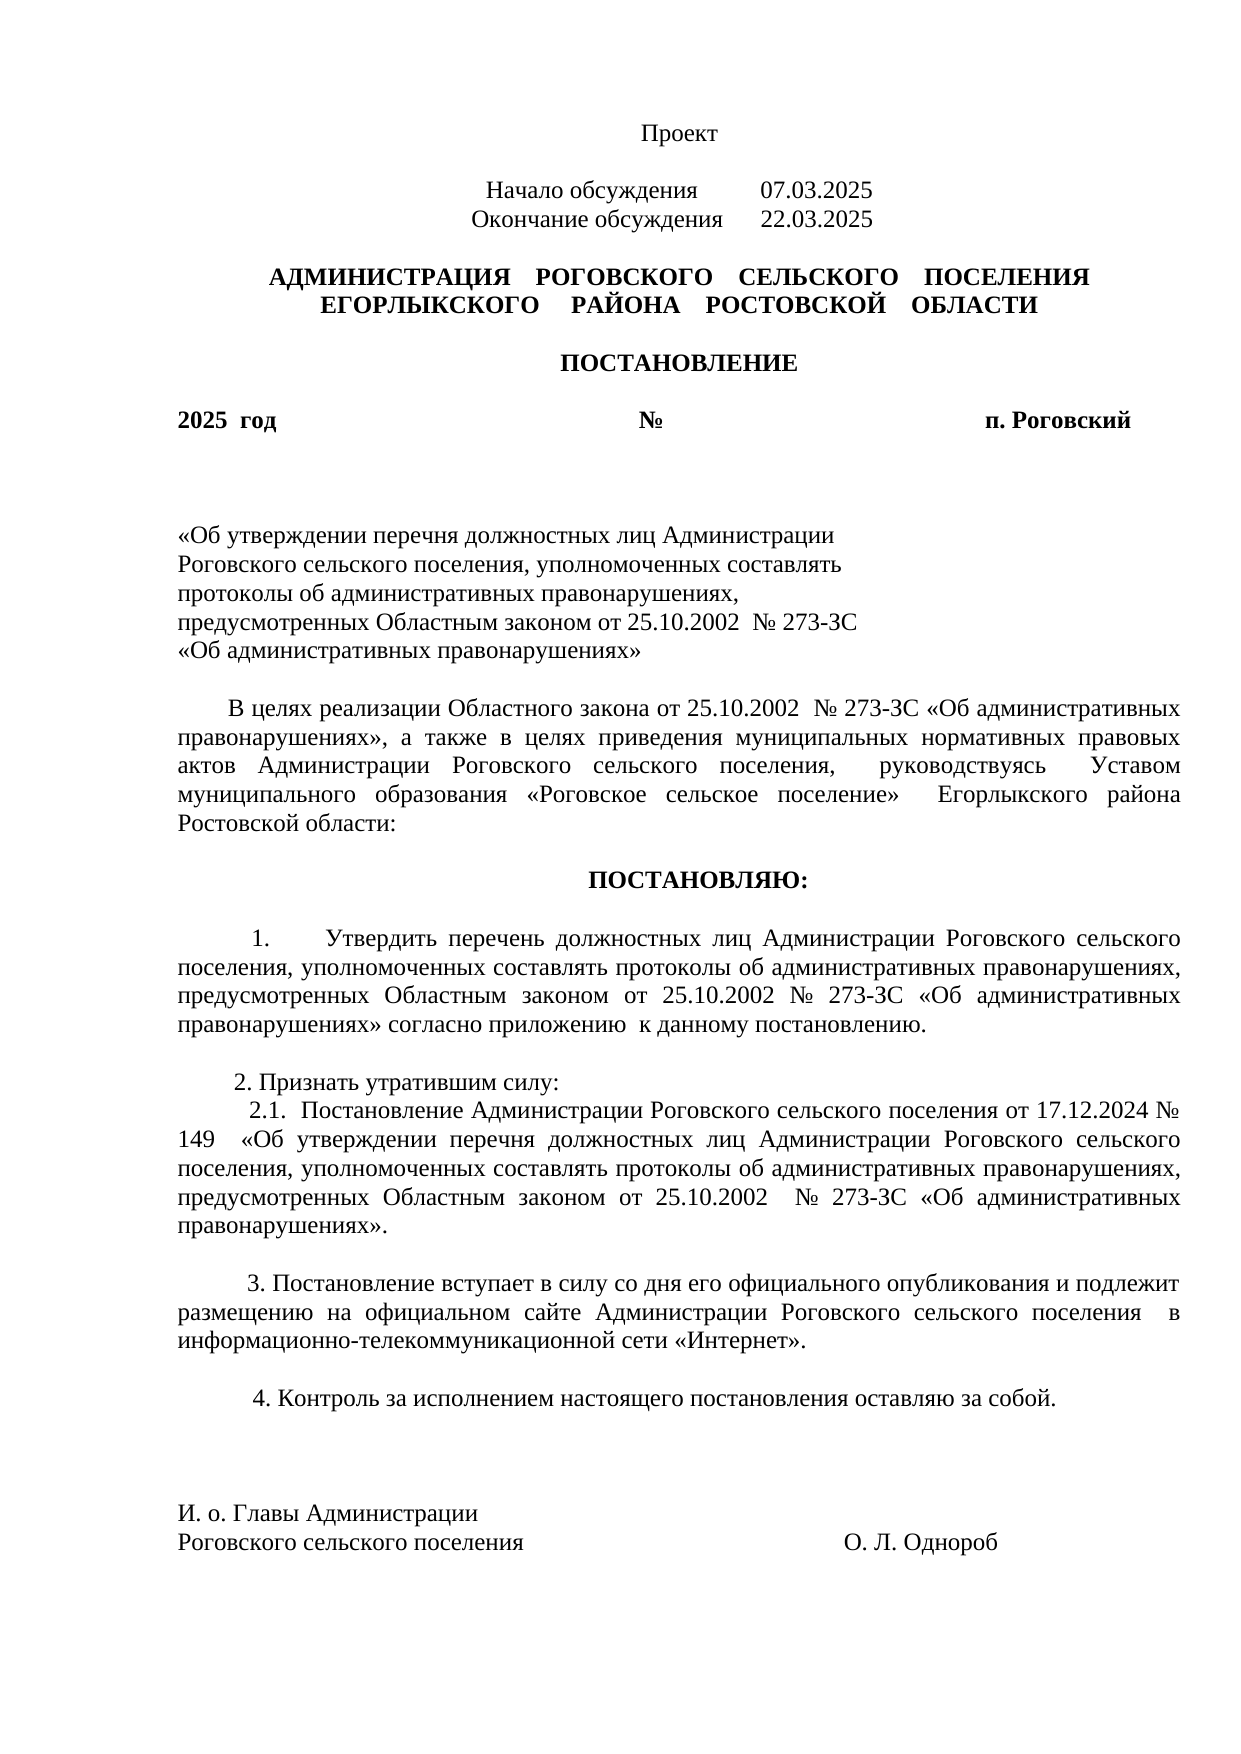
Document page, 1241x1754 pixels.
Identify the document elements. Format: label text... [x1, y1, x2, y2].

text И. о. Главы Администрации [177, 1498, 1181, 1527]
list Утвердить перечень должностных лиц Администрации Роговского сельского поселения, уполномоченных составлять протоколы об административных правонарушениях, предусмотренных Областным законом от 25.10.2002 № 273-ЗС «Об административных правонарушениях» согласно приложению к данному постановлению. [177, 923, 1182, 1038]
text АДМИНИСТРАЦИЯ РОГОВСКОГО СЕЛЬСКОГО ПОСЕЛЕНИЯ [177, 262, 1181, 291]
list 2.1. Постановление Администрации Роговского сельского поселения от 17.12.2024 № 149 «Об утверждении перечня должностных лиц Администрации Роговского сельского поселения, уполномоченных составлять протоколы об административных правонарушениях, предусмотренных Областным законом от 25.10.2002 № 273-ЗС «Об административных правонарушениях». [177, 1096, 1182, 1239]
text 4. Контроль за исполнением настоящего постановления оставляю за собой. [177, 1383, 1182, 1412]
text ПОСТАНОВЛЕНИЕ [177, 348, 1181, 377]
text Начало обсуждения 07.03.2025 [177, 176, 1181, 204]
text ПОСТАНОВЛЯЮ: [177, 866, 1182, 894]
text «Об утверждении перечня должностных лиц Администрации Роговского сельского поселения, уполномоченных составлять протоколы об административных правонарушениях, предусмотренных Областным законом от 25.10.2002 № 273-ЗС «Об административных правонарушениях» [177, 521, 901, 664]
text Проект [177, 118, 1181, 147]
text В целях реализации Областного закона от 25.10.2002 № 273-ЗС «Об административных правонарушениях», а также в целях приведения муниципальных нормативных правовых актов Администрации Роговского сельского поселения, руководствуясь Уставом муниципального образования «Роговское сельское поселение» Егорлыкского района Ростовской области: [177, 693, 1182, 837]
text ЕГОРЛЫКСКОГО РАЙОНА РОСТОВСКОЙ ОБЛАСТИ [177, 291, 1181, 319]
text Роговского сельского поселения О. Л. Однороб [177, 1527, 1181, 1556]
text 2025 год № п. Роговский [177, 406, 1181, 434]
text 3. Постановление вступает в силу со дня его официального опубликования и подлежит размещению на официальном сайте Администрации Роговского сельского поселения в информационно-телекоммуникационной сети «Интернет». [177, 1268, 1181, 1354]
text Окончание обсуждения 22.03.2025 [177, 204, 1181, 233]
text 2. Признать утратившим силу: [177, 1067, 1182, 1096]
